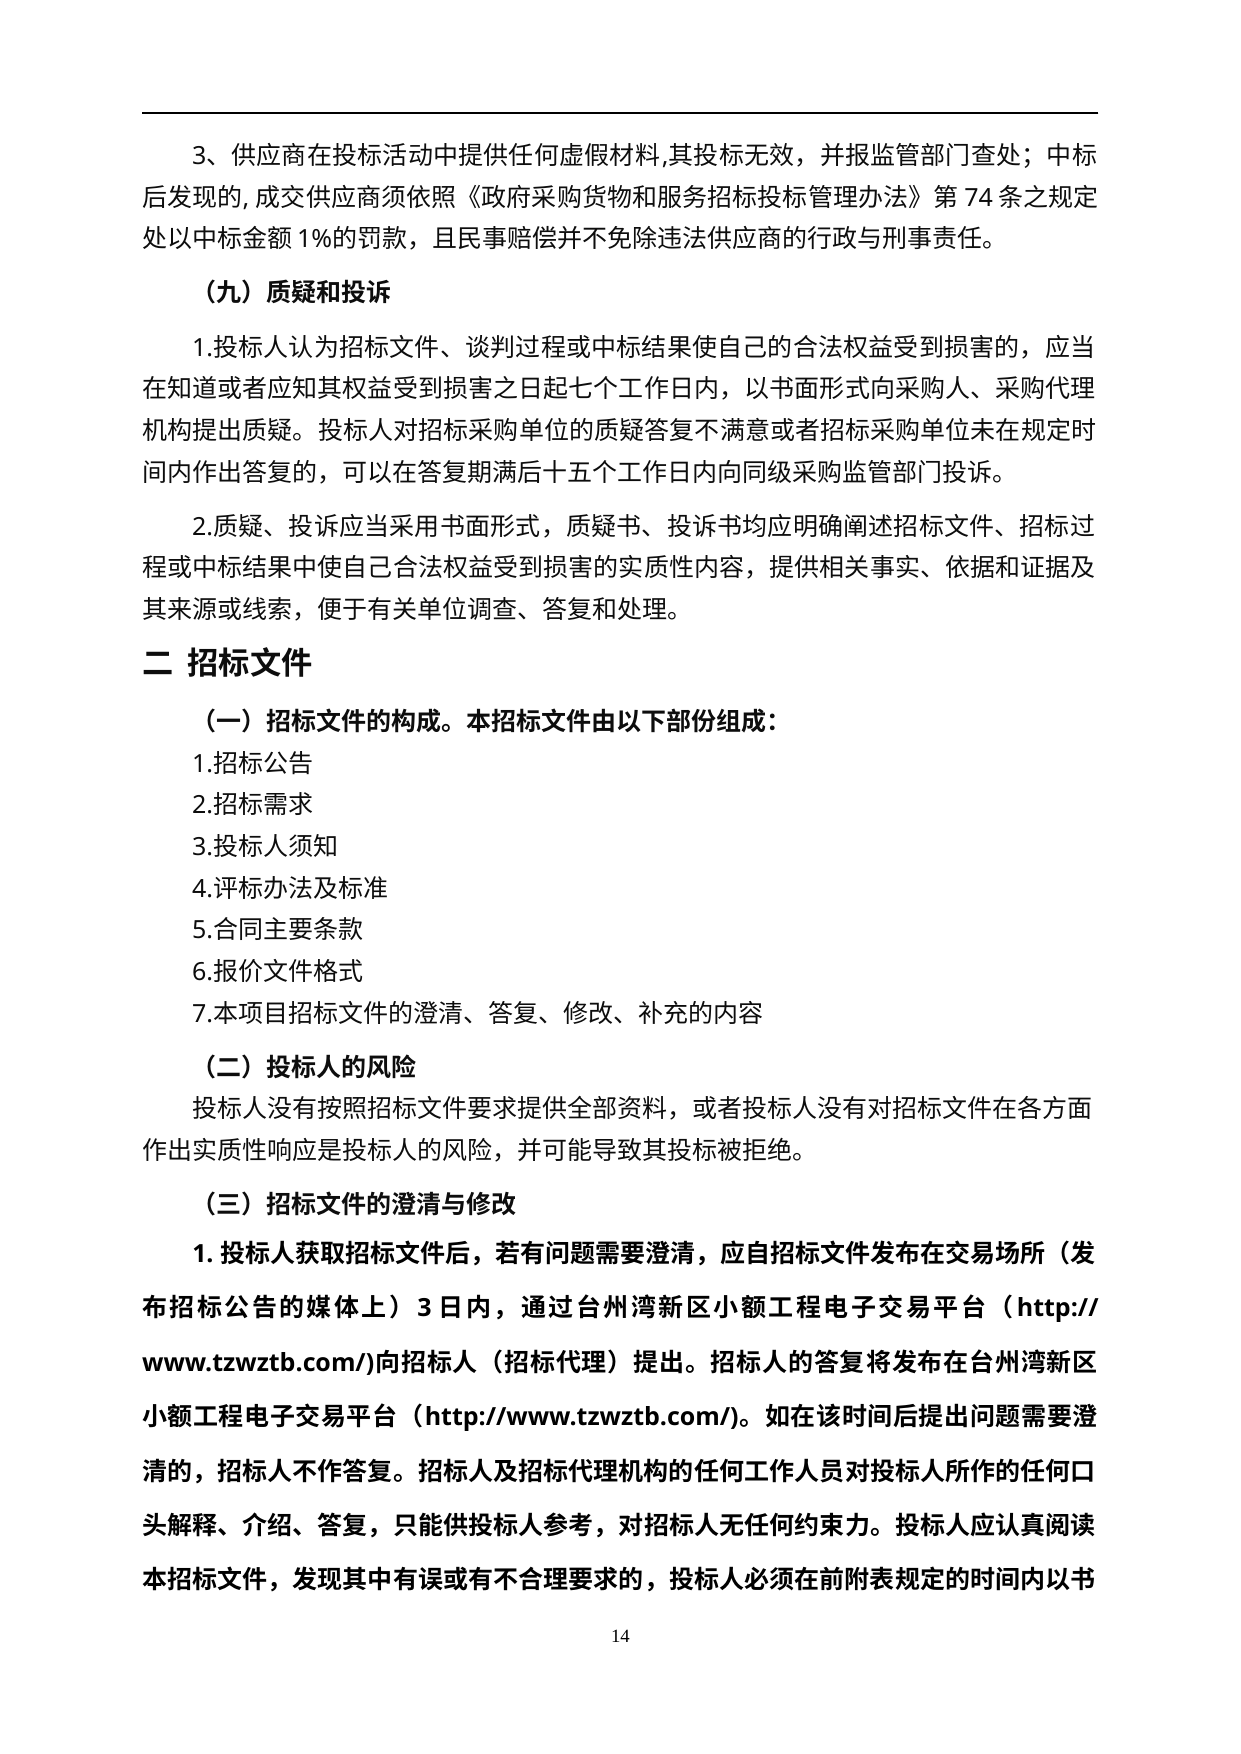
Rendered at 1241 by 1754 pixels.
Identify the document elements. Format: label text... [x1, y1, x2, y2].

text 3.投标人须知 [142, 821, 1098, 863]
text 6.报价文件格式 [142, 946, 1098, 988]
text 7.本项目招标文件的澄清、答复、修改、补充的内容 [142, 988, 1098, 1029]
text （二）投标人的风险 [142, 1042, 1098, 1083]
text 2.招标需求 [142, 779, 1098, 821]
text 5.合同主要条款 [142, 904, 1098, 946]
text 3、供应商在投标活动中提供任何虚假材料,其投标无效，并报监管部门查处；中标后发现的, 成交供应商须依照《政府采购货物和服务招标投标管理办法》第74条之规定处以中标金额1%的罚款，且民事赔偿并不免除违法供应商的行政与刑事责任。 [142, 130, 1098, 255]
text （一）招标文件的构成。本招标文件由以下部份组成： [142, 696, 1098, 738]
text （九）质疑和投诉 [142, 267, 1098, 309]
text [142, 1233, 1098, 1596]
text 2.质疑、投诉应当采用书面形式，质疑书、投诉书均应明确阐述招标文件、招标过程或中标结果中使自己合法权益受到损害的实质性内容，提供相关事实、依据和证据及其来源或线索，便于有关单位调查、答复和处理。 [142, 501, 1098, 626]
list （三）招标文件的澄清与修改 [142, 1179, 1098, 1221]
text 投标人没有按照招标文件要求提供全部资料，或者投标人没有对招标文件在各方面作出实质性响应是投标人的风险，并可能导致其投标被拒绝。 [142, 1083, 1098, 1167]
text 4.评标办法及标准 [142, 863, 1098, 904]
text 1.投标人认为招标文件、谈判过程或中标结果使自己的合法权益受到损害的，应当在知道或者应知其权益受到损害之日起七个工作日内，以书面形式向采购人、采购代理机构提出质疑。投标人对招标采购单位的质疑答复不满意或者招标采购单位未在规定时间内作出答复的，可以在答复期满后十五个工作日内向同级采购监管部门投诉。 [142, 322, 1098, 488]
text 二 招标文件 [142, 638, 1098, 683]
text 1.招标公告 [142, 738, 1098, 779]
